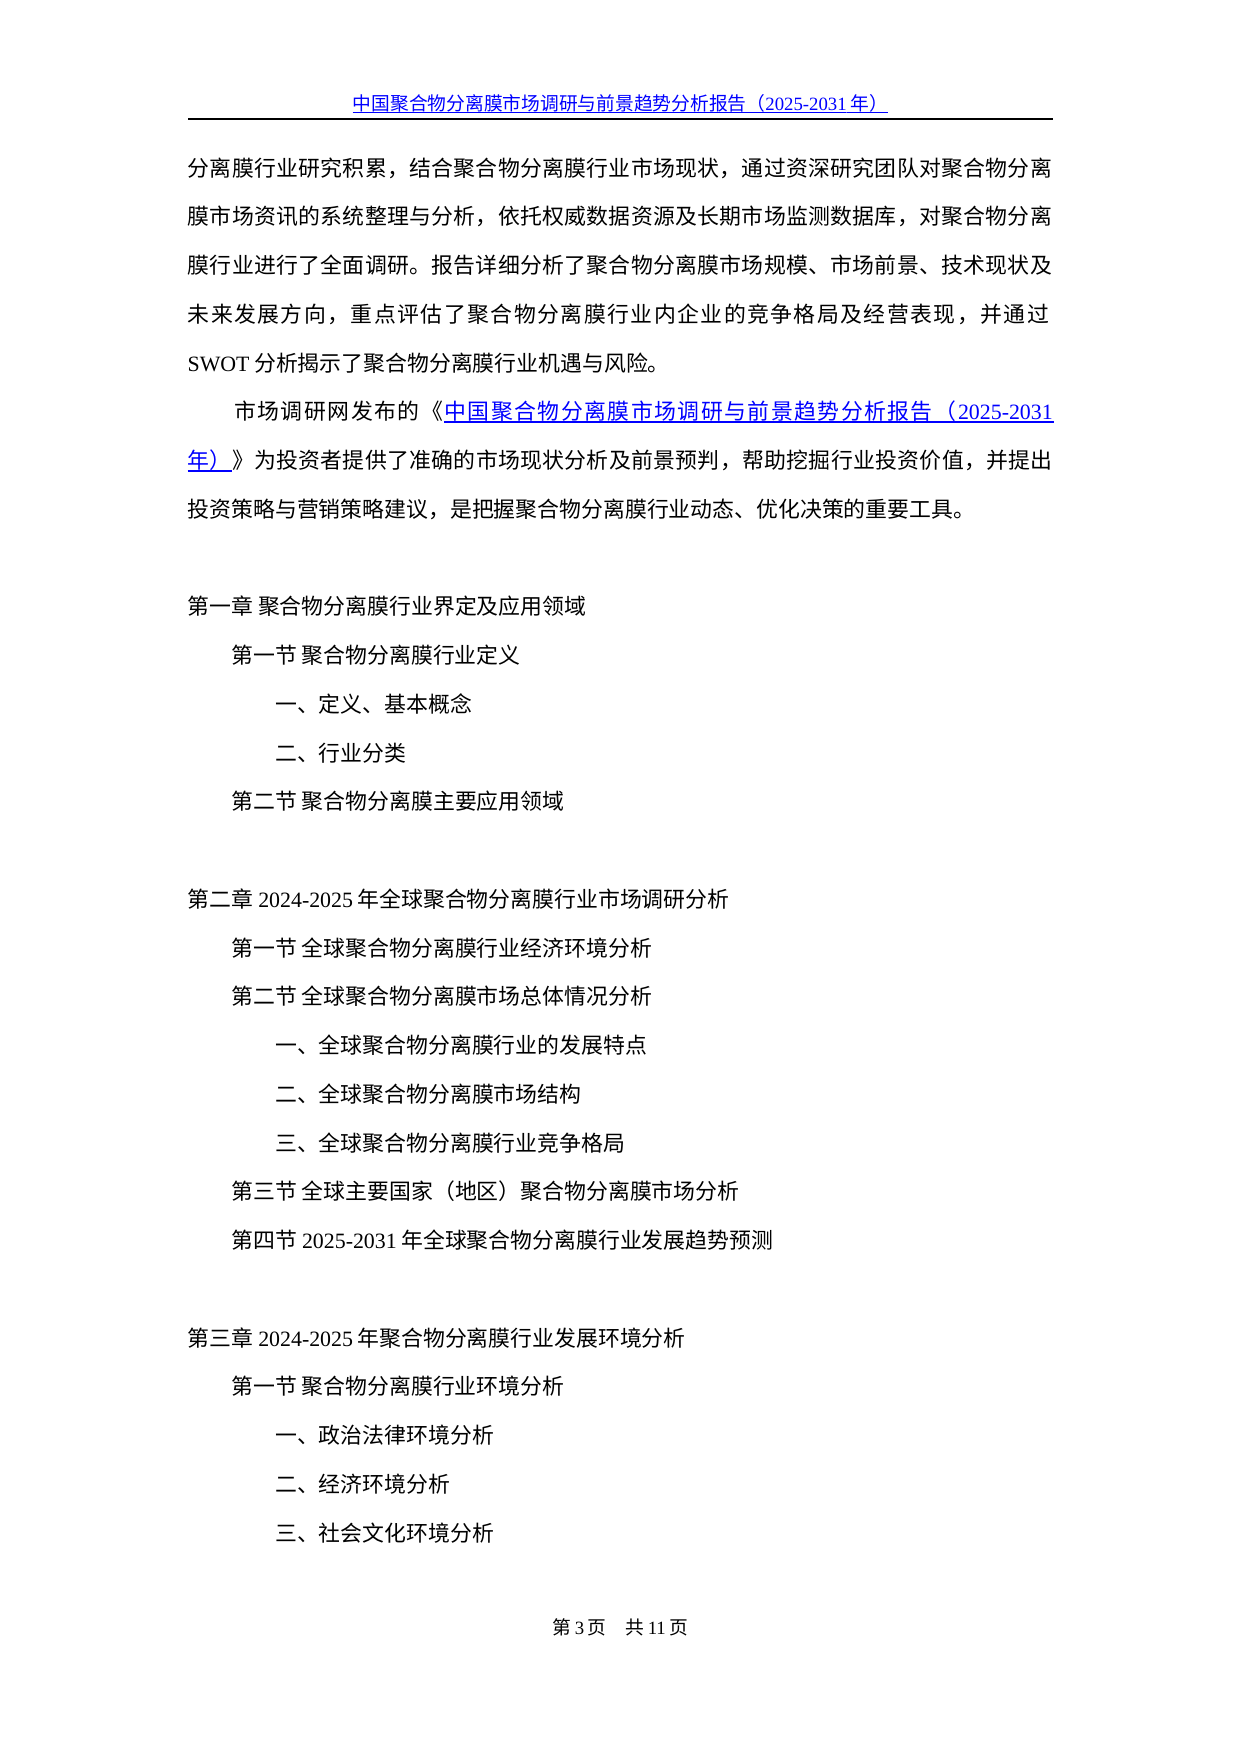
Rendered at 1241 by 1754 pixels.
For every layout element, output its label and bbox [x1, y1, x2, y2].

text [187, 150, 1053, 1548]
